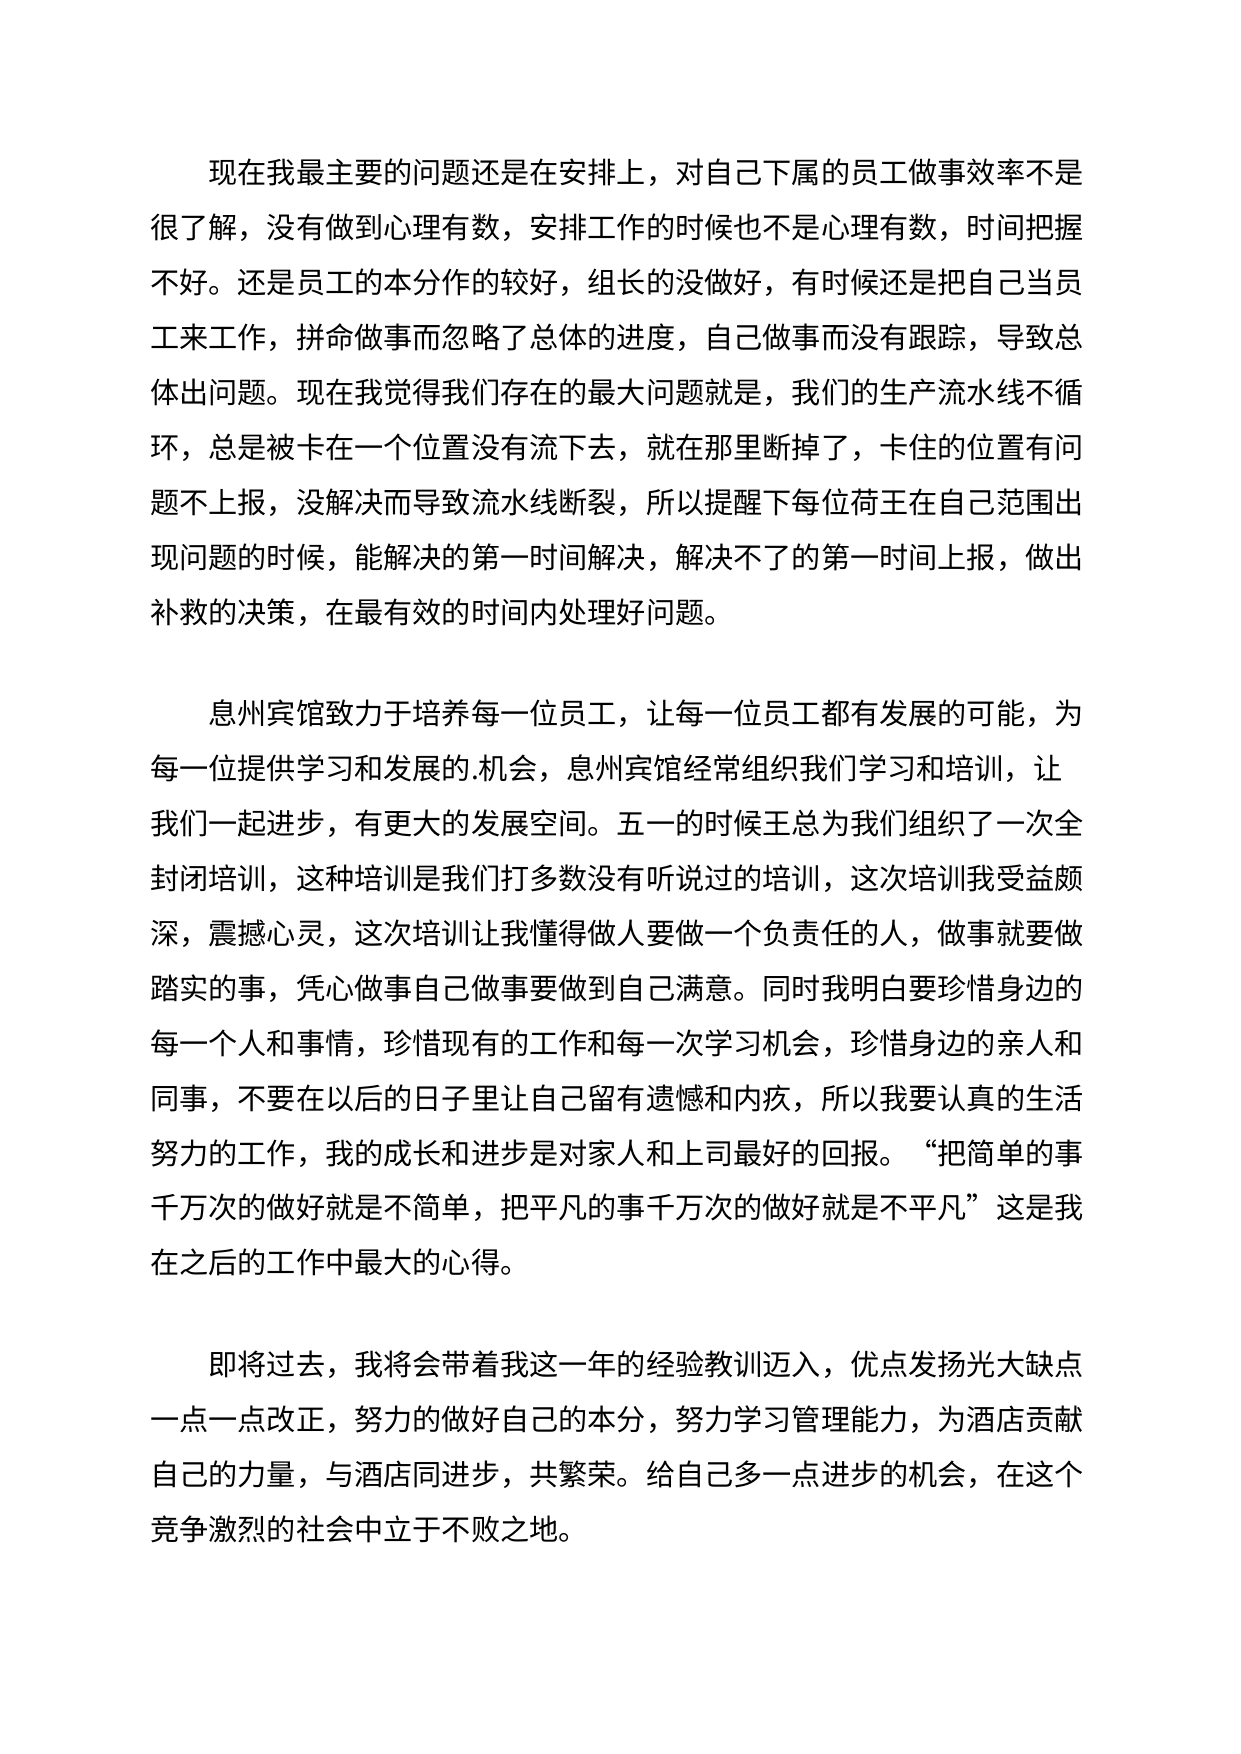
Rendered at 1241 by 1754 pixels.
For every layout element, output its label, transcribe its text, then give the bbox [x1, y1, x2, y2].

text 息州宾馆致力于培养每一位员工，让每一位员工都有发展的可能，为每一位提供学习和发展的.机会，息州宾馆经常组织我们学习和培训，让我们一起进步，有更大的发展空间。五一的时候王总为我们组织了一次全封闭培训，这种培训是我们打多数没有听说过的培训，这次培训我受益颇深，震撼心灵，这次培训让我懂得做人要做一个负责任的人，做事就要做踏实的事，凭心做事自己做事要做到自己满意。同时我明白要珍惜身边的每一个人和事情，珍惜现有的工作和每一次学习机会，珍惜身边的亲人和同事，不要在以后的日子里让自己留有遗憾和内疚，所以我要认真的生活努力的工作，我的成长和进步是对家人和上司最好的回报。“把简单的事千万次的做好就是不简单，把平凡的事千万次的做好就是不平凡”这是我在之后的工作中最大的心得。 [150, 691, 1090, 1282]
text 现在我最主要的问题还是在安排上，对自己下属的员工做事效率不是很了解，没有做到心理有数，安排工作的时候也不是心理有数，时间把握不好。还是员工的本分作的较好，组长的没做好，有时候还是把自己当员工来工作，拼命做事而忽略了总体的进度，自己做事而没有跟踪，导致总体出问题。现在我觉得我们存在的最大问题就是，我们的生产流水线不循环，总是被卡在一个位置没有流下去，就在那里断掉了，卡住的位置有问题不上报，没解决而导致流水线断裂，所以提醒下每位荷王在自己范围出现问题的时候，能解决的第一时间解决，解决不了的第一时间上报，做出补救的决策，在最有效的时间内处理好问题。 [150, 150, 1090, 631]
text 即将过去，我将会带着我这一年的经验教训迈入，优点发扬光大缺点一点一点改正，努力的做好自己的本分，努力学习管理能力，为酒店贡献自己的力量，与酒店同进步，共繁荣。给自己多一点进步的机会，在这个竞争激烈的社会中立于不败之地。 [150, 1342, 1090, 1549]
